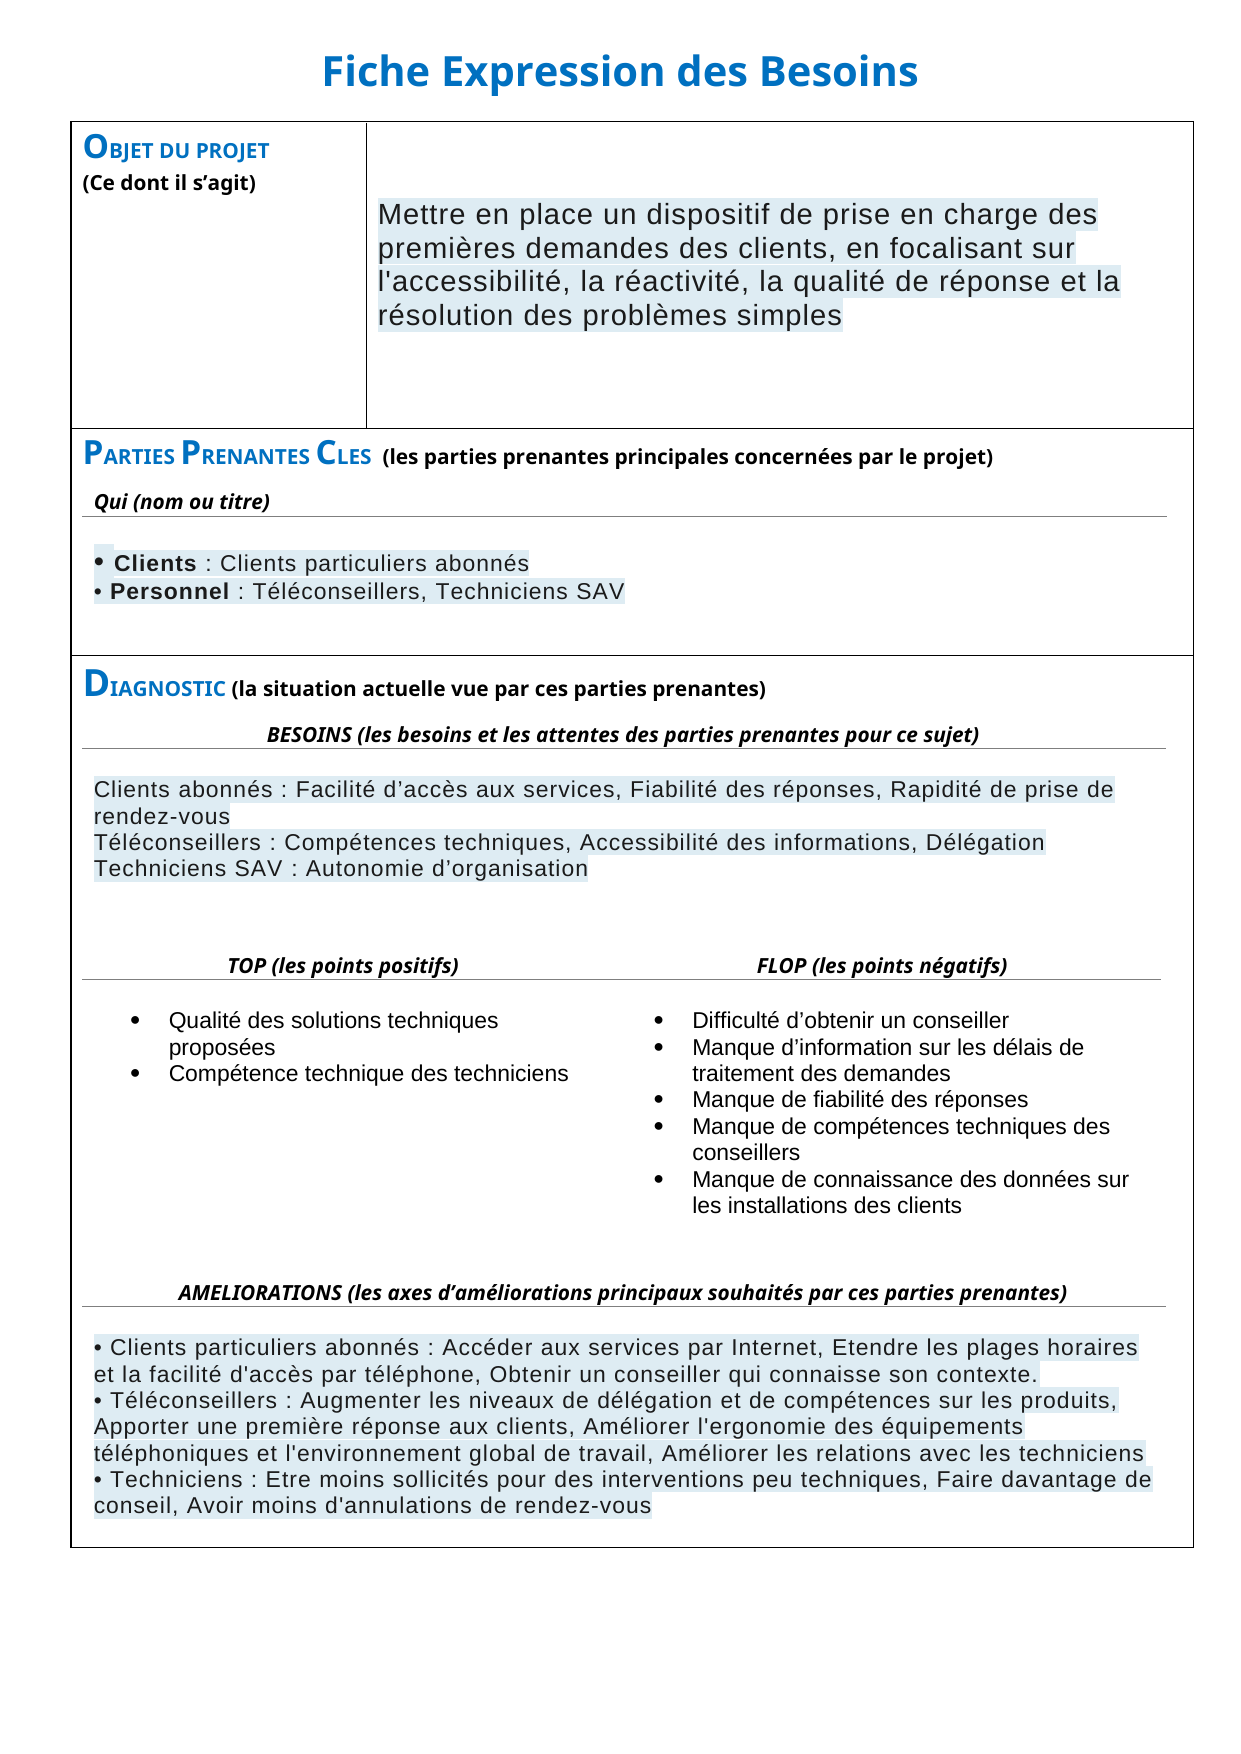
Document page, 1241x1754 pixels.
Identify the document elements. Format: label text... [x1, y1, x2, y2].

table_cell DIAGNOSTIC (la situation actuelle vue par ces parties prenantes) [72, 656, 1193, 1547]
table_header OBJET DU PROJET (Ce dont il s’agit) [72, 122, 366, 427]
table_header Mettre en place un dispositif de prise en charge des premières demandes des clients, en focalisant sur l'accessibilité, la réactivité, la qualité de réponse et la résolution des problèmes simples [367, 122, 1193, 427]
table_cell PARTIES PRENANTES CLES (les parties prenantes principales concernées par le projet) [72, 429, 1193, 655]
